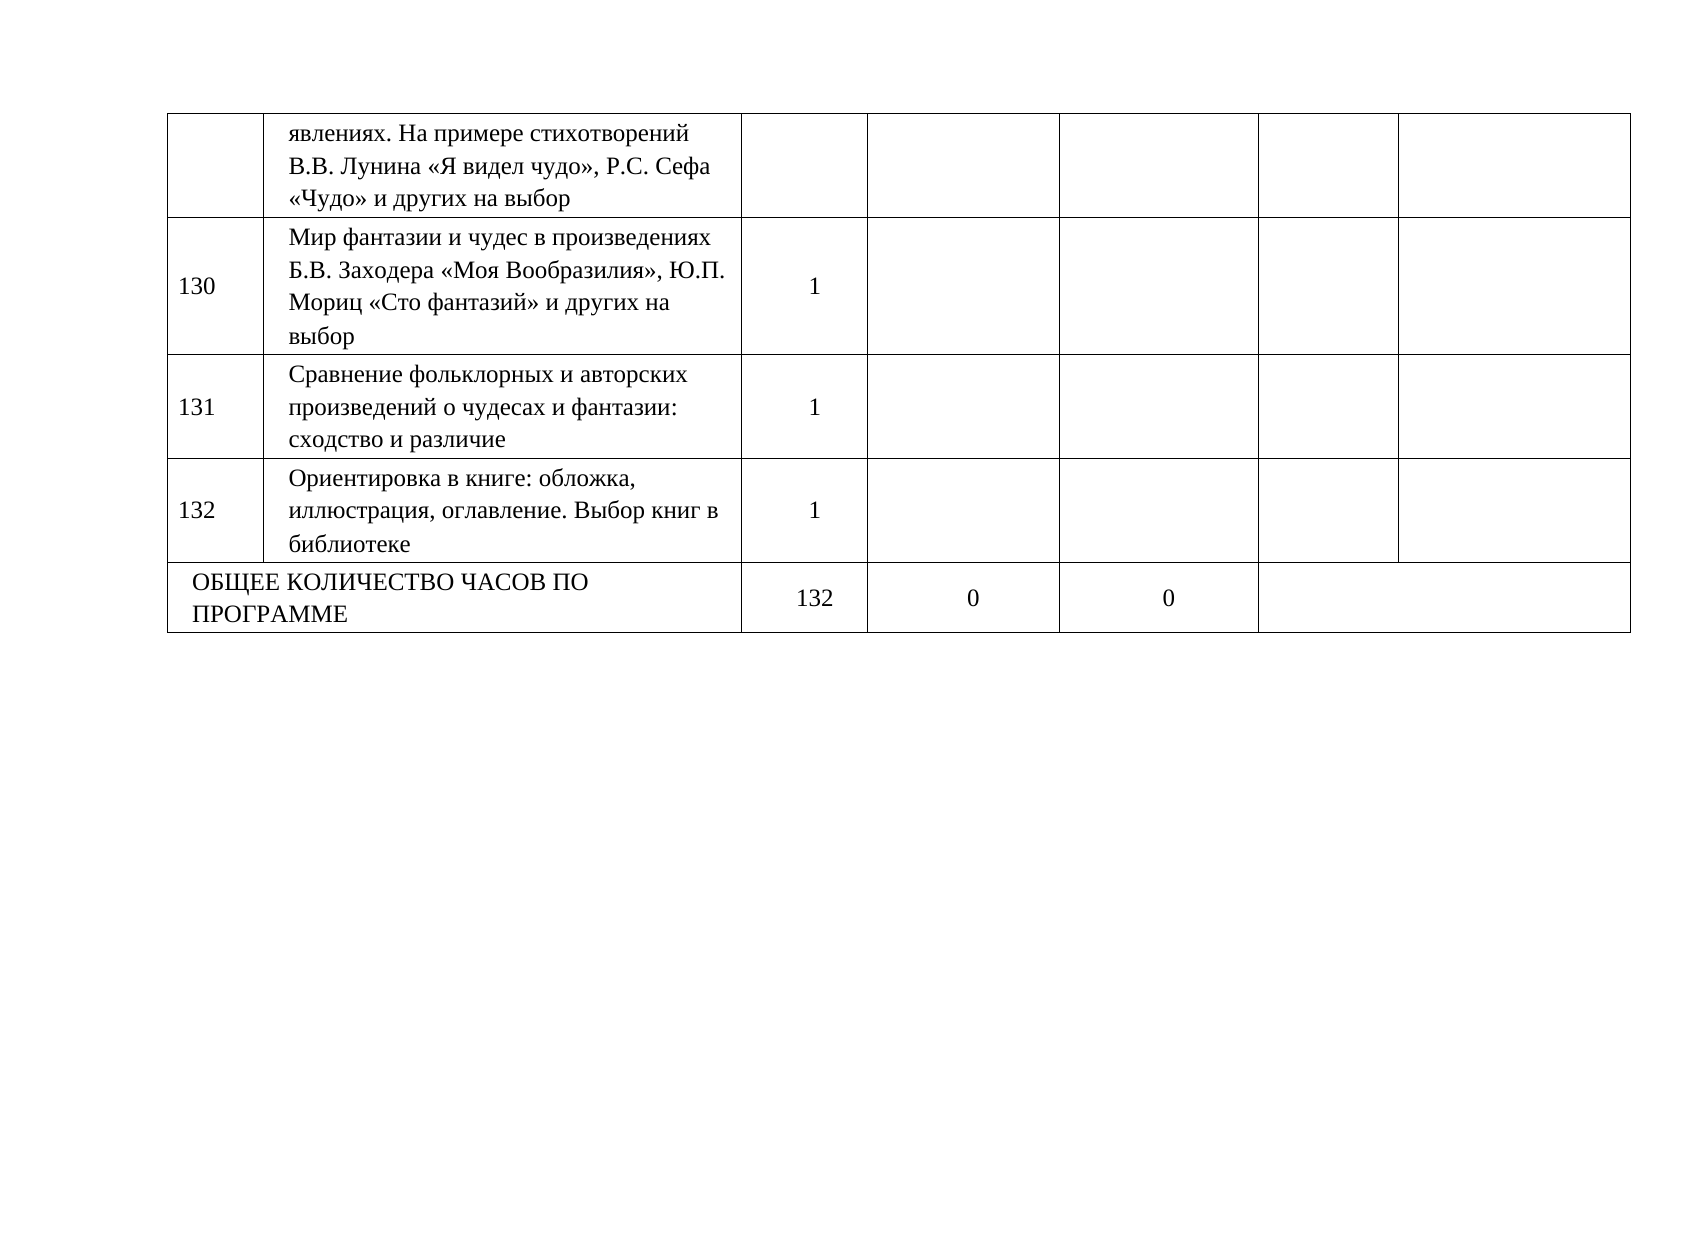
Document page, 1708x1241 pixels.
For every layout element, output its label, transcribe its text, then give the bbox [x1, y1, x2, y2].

table_header явлениях. На примере стихотворений В.В. Лунина «Я видел чудо», Р.С. Сефа «Чудо» и других на выбор [264, 114, 741, 217]
table_cell 132 [168, 459, 263, 562]
table_cell [1259, 563, 1630, 632]
table_cell 1 [742, 218, 867, 354]
table_cell [1060, 218, 1258, 354]
table_cell [1399, 355, 1630, 458]
table_cell [1259, 355, 1398, 458]
table_cell 0 [1060, 563, 1258, 632]
table_cell 131 [168, 355, 263, 458]
table_cell [868, 355, 1059, 458]
table_cell Сравнение фольклорных и авторских произведений о чудесах и фантазии: сходство и различие [264, 355, 741, 458]
table_header [1399, 114, 1630, 217]
table_cell ОБЩЕЕ КОЛИЧЕСТВО ЧАСОВ ПО ПРОГРАММЕ [168, 563, 741, 632]
table_header [1259, 114, 1398, 217]
table_header [1060, 114, 1258, 217]
table_cell [868, 218, 1059, 354]
table_cell [1399, 459, 1630, 562]
table_cell 130 [168, 218, 263, 354]
table_cell [1399, 218, 1630, 354]
table_cell 132 [742, 563, 867, 632]
table_cell 1 [742, 355, 867, 458]
table_cell [1259, 218, 1398, 354]
table_cell Мир фантазии и чудес в произведениях Б.В. Заходера «Моя Вообразилия», Ю.П. Мориц «Сто фантазий» и других на выбор [264, 218, 741, 354]
table_header [742, 114, 867, 217]
table_cell [1060, 459, 1258, 562]
table_cell 1 [742, 459, 867, 562]
table_cell 0 [868, 563, 1059, 632]
table_cell Ориентировка в книге: обложка, иллюстрация, оглавление. Выбор книг в библиотеке [264, 459, 741, 562]
table_cell [1060, 355, 1258, 458]
table_header [168, 114, 263, 217]
table_cell [868, 459, 1059, 562]
table_cell [1259, 459, 1398, 562]
table_header [868, 114, 1059, 217]
